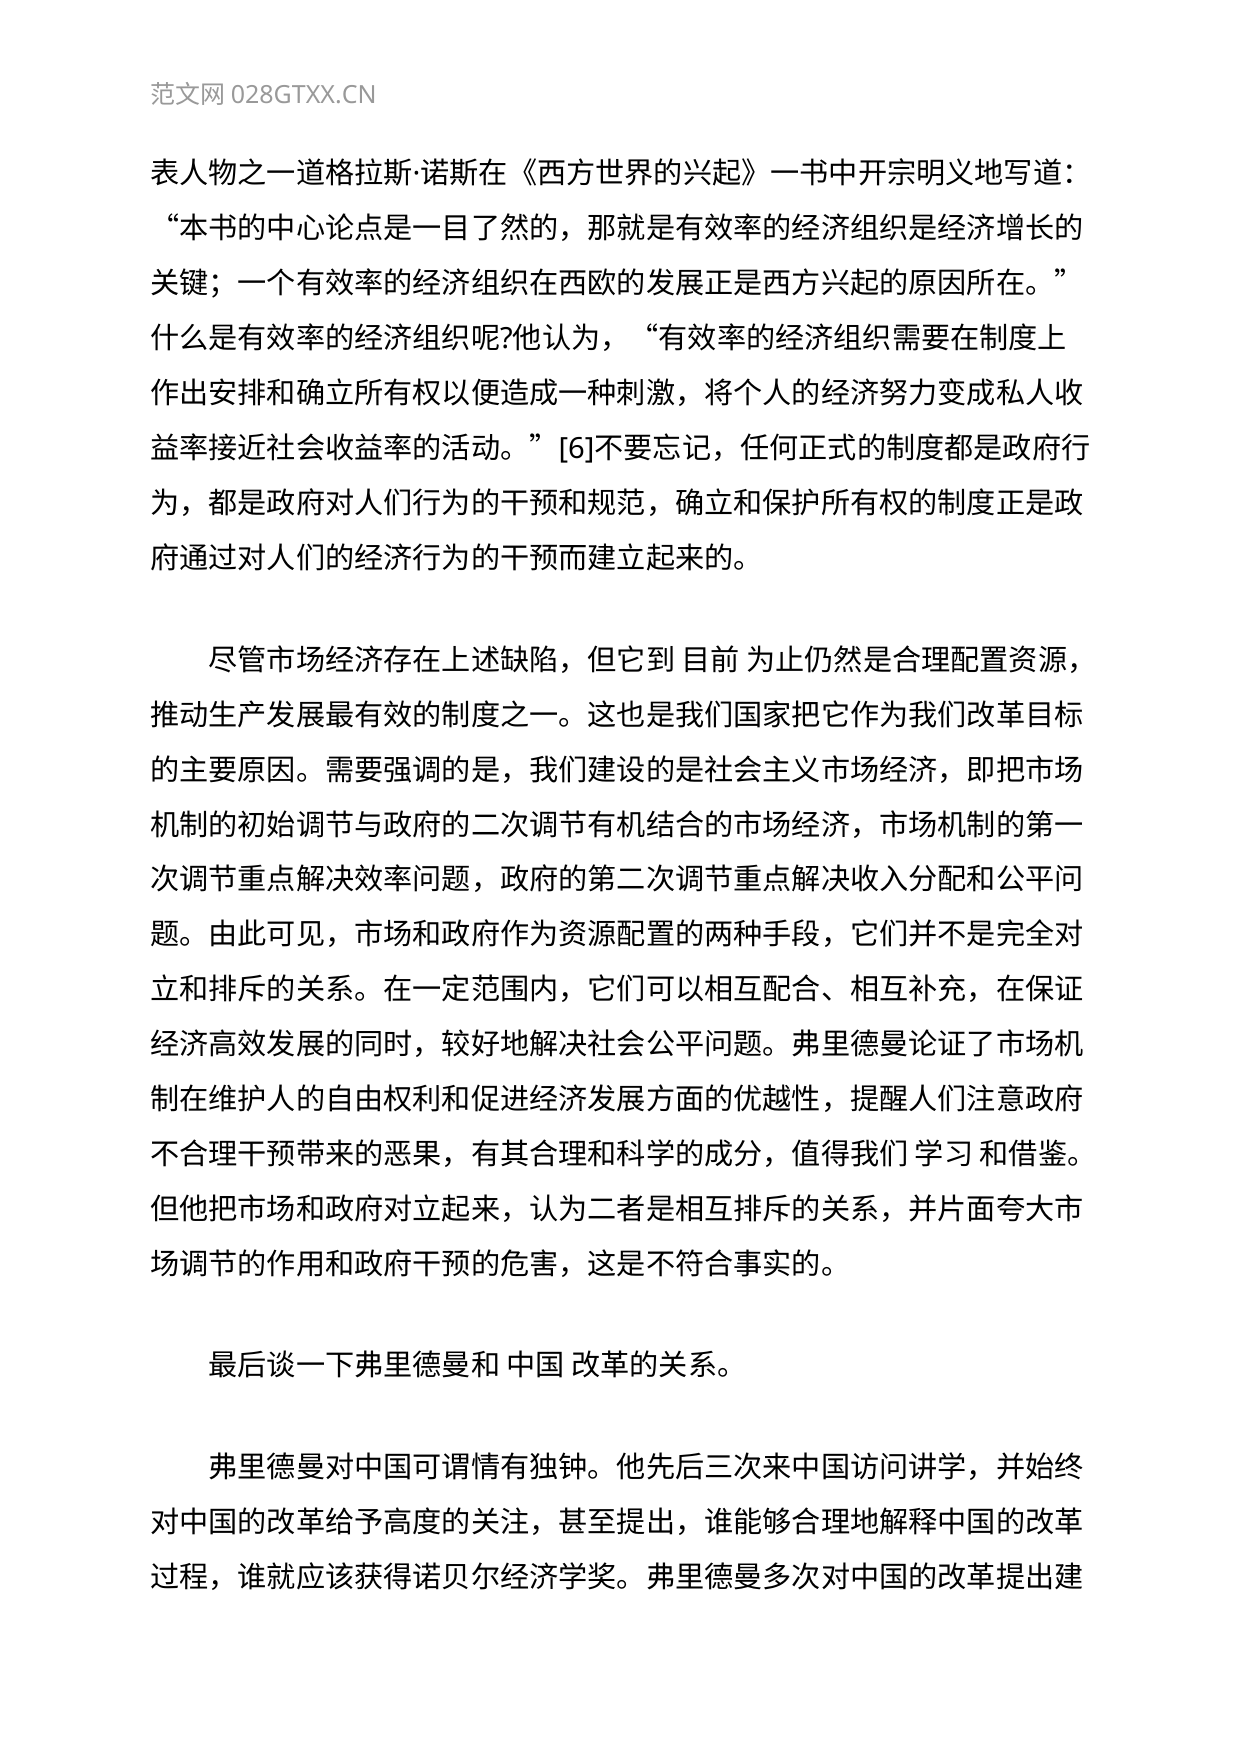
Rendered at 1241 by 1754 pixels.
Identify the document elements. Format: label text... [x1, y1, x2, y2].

text 尽管市场经济存在上述缺陷，但它到 目前 为止仍然是合理配置资源，推动生产发展最有效的制度之一。这也是我们国家把它作为我们改革目标的主要原因。需要强调的是，我们建设的是社会主义市场经济，即把市场机制的初始调节与政府的二次调节有机结合的市场经济，市场机制的第一次调节重点解决效率问题，政府的第二次调节重点解决收入分配和公平问题。由此可见，市场和政府作为资源配置的两种手段，它们并不是完全对立和排斥的关系。在一定范围内，它们可以相互配合、相互补充，在保证经济高效发展的同时，较好地解决社会公平问题。弗里德曼论证了市场机制在维护人的自由权利和促进经济发展方面的优越性，提醒人们注意政府不合理干预带来的恶果，有其合理和科学的成分，值得我们 学习 和借鉴。但他把市场和政府对立起来，认为二者是相互排斥的关系，并片面夸大市场调节的作用和政府干预的危害，这是不符合事实的。 [150, 636, 1090, 1282]
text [150, 1444, 1090, 1596]
text 最后谈一下弗里德曼和 中国 改革的关系。 [150, 1342, 1090, 1384]
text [150, 150, 1090, 577]
